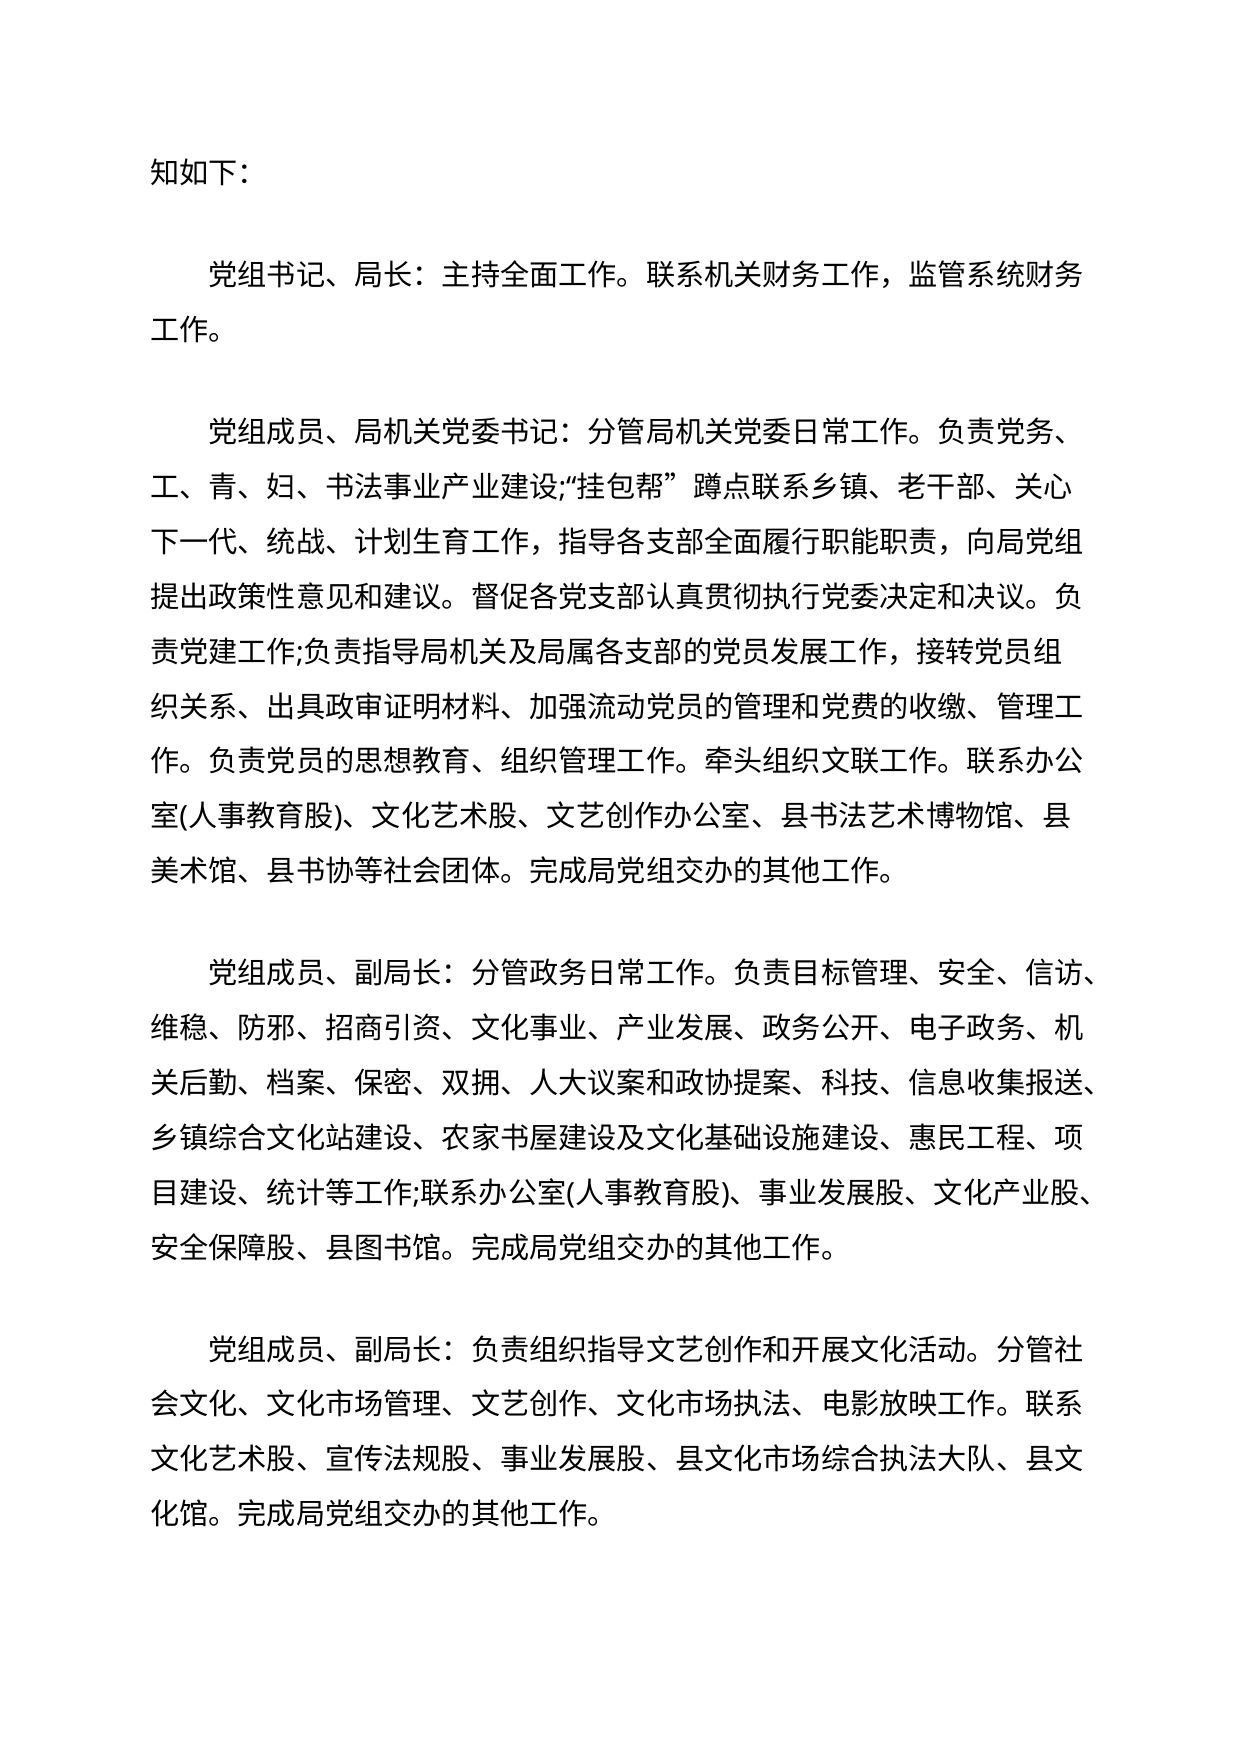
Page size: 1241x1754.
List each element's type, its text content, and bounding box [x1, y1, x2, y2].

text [150, 150, 1090, 192]
text 党组书记、局长：主持全面工作。联系机关财务工作，监管系统财务工作。 [150, 252, 1090, 349]
text 党组成员、副局长：分管政务日常工作。负责目标管理、安全、信访、维稳、防邪、招商引资、文化事业、产业发展、政务公开、电子政务、机关后勤、档案、保密、双拥、人大议案和政协提案、科技、信息收集报送、乡镇综合文化站建设、农家书屋建设及文化基础设施建设、惠民工程、项目建设、统计等工作;联系办公室(人事教育股)、事业发展股、文化产业股、安全保障股、县图书馆。完成局党组交办的其他工作。 [150, 950, 1090, 1267]
text 党组成员、局机关党委书记：分管局机关党委日常工作。负责党务、工、青、妇、书法事业产业建设;“挂包帮”蹲点联系乡镇、老干部、关心下一代、统战、计划生育工作，指导各支部全面履行职能职责，向局党组提出政策性意见和建议。督促各党支部认真贯彻执行党委决定和决议。负责党建工作;负责指导局机关及局属各支部的党员发展工作，接转党员组织关系、出具政审证明材料、加强流动党员的管理和党费的收缴、管理工作。负责党员的思想教育、组织管理工作。牵头组织文联工作。联系办公室(人事教育股)、文化艺术股、文艺创作办公室、县书法艺术博物馆、县美术馆、县书协等社会团体。完成局党组交办的其他工作。 [150, 408, 1090, 890]
text 党组成员、副局长：负责组织指导文艺创作和开展文化活动。分管社会文化、文化市场管理、文艺创作、文化市场执法、电影放映工作。联系文化艺术股、宣传法规股、事业发展股、县文化市场综合执法大队、县文化馆。完成局党组交办的其他工作。 [150, 1326, 1090, 1533]
